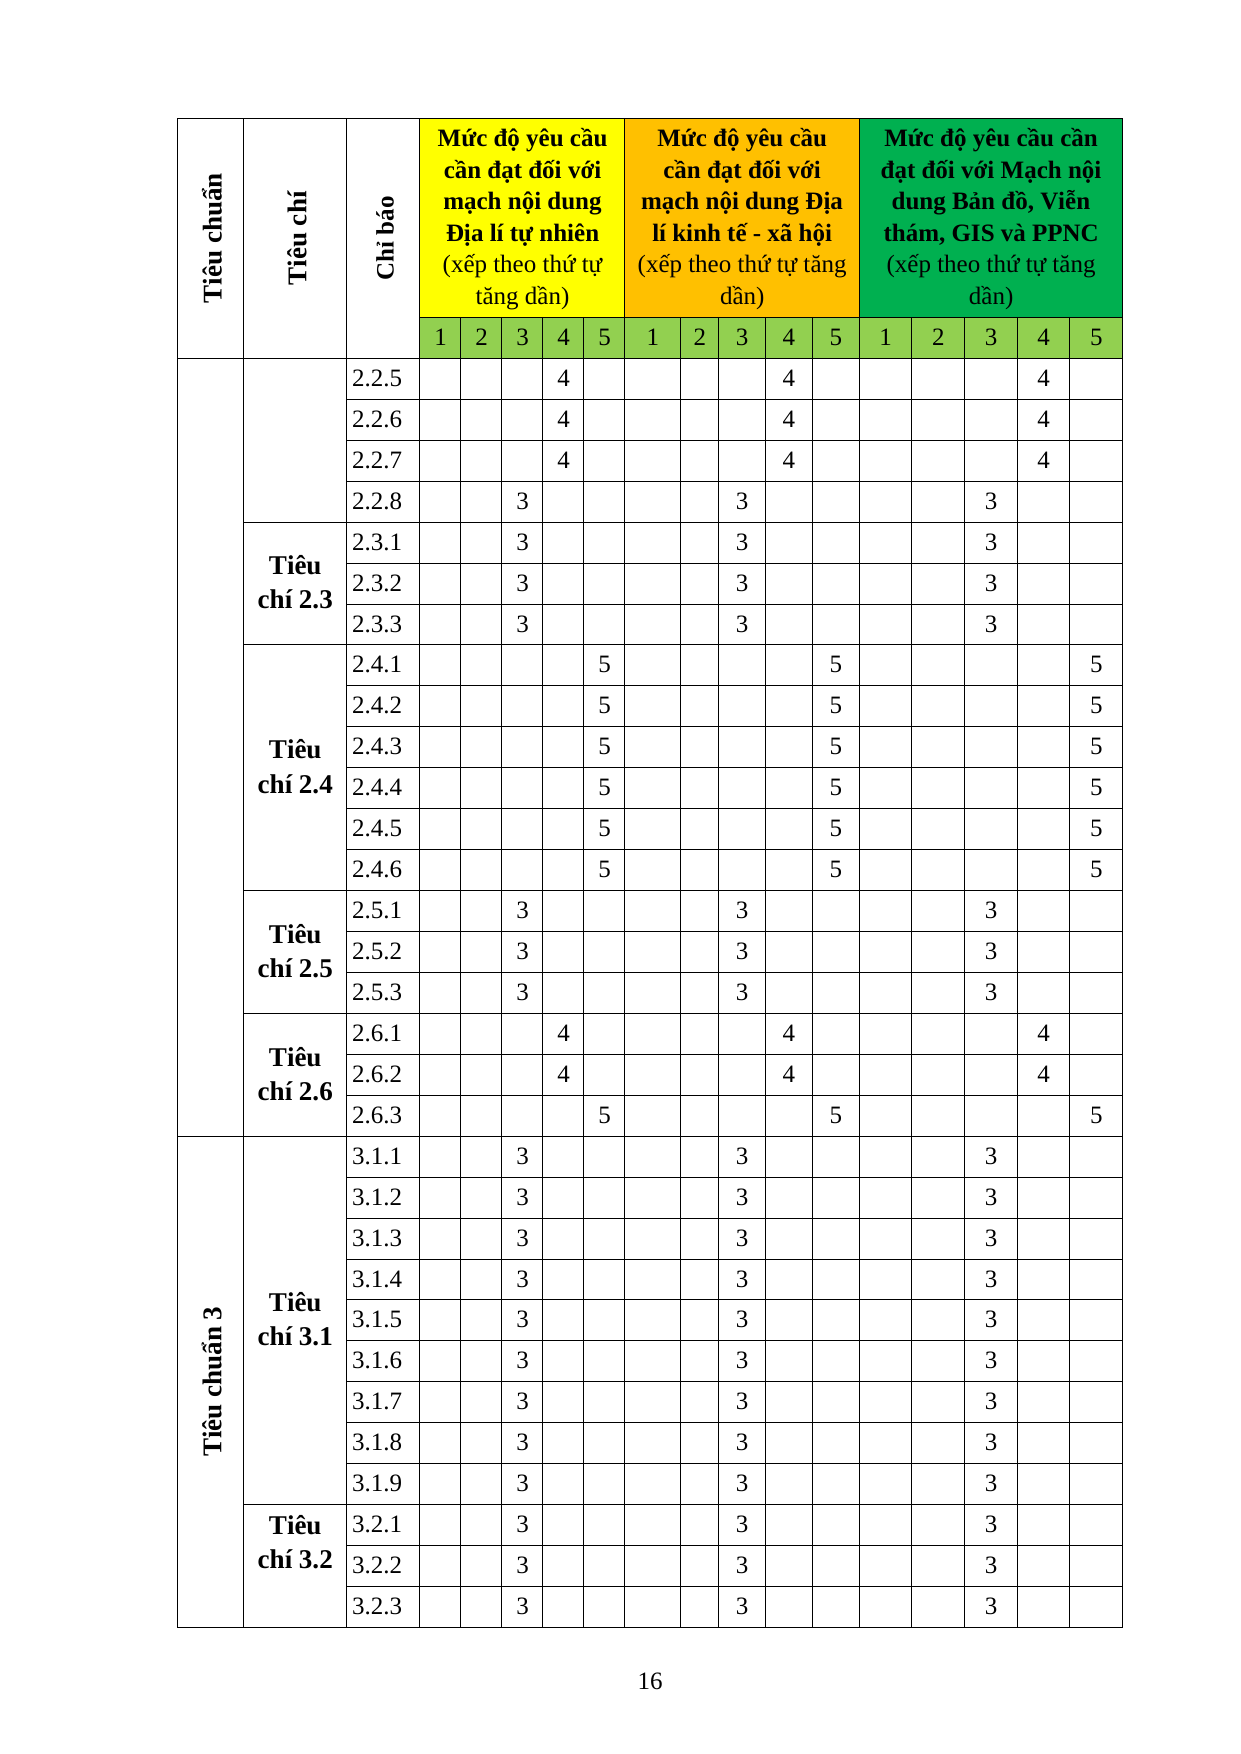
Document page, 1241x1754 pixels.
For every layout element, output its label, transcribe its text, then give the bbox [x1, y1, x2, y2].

table_cell [1018, 850, 1069, 890]
table_cell [625, 932, 680, 972]
table_cell [543, 1178, 583, 1217]
table_cell [813, 891, 859, 931]
table_cell [502, 441, 542, 481]
table_cell [420, 1178, 460, 1217]
table_cell [1070, 973, 1122, 1013]
table_cell [502, 1014, 542, 1054]
table_cell [912, 891, 964, 931]
table_cell 5 [1070, 850, 1122, 890]
table_cell 3 [965, 932, 1017, 972]
table_cell 4 [766, 1014, 812, 1054]
table_cell [584, 1219, 624, 1258]
table_cell [965, 1096, 1017, 1136]
table_cell [1018, 1300, 1069, 1340]
table_cell [420, 564, 460, 603]
table_cell 3 [965, 1587, 1017, 1627]
table_cell [625, 359, 680, 399]
table_cell 5 [1070, 727, 1122, 767]
table_cell 3 [719, 605, 765, 644]
table_cell [681, 1137, 718, 1177]
table_cell [584, 932, 624, 972]
table_cell [965, 809, 1017, 849]
table_cell [543, 768, 583, 808]
table_cell [860, 686, 911, 726]
table_cell 4 [543, 1055, 583, 1095]
table_cell [543, 1096, 583, 1136]
table_cell 2.4.4 [347, 768, 419, 808]
table_cell [681, 768, 718, 808]
table_cell [625, 1546, 680, 1586]
table_cell [584, 1382, 624, 1422]
table_cell [420, 1341, 460, 1381]
table_cell [719, 645, 765, 685]
table_cell [860, 1096, 911, 1136]
table_cell [912, 1137, 964, 1177]
table_cell [584, 1260, 624, 1299]
table_cell [502, 400, 542, 440]
table_cell [681, 605, 718, 644]
table_cell [813, 1055, 859, 1095]
table_cell [1018, 1546, 1069, 1586]
table_cell 3 [502, 605, 542, 644]
table_cell 5 [813, 850, 859, 890]
table_cell [461, 809, 501, 849]
table_cell 3 [965, 973, 1017, 1013]
table_cell [461, 973, 501, 1013]
table_cell 3 [719, 564, 765, 603]
table_cell 3.1.6 [347, 1341, 419, 1381]
table_cell [965, 359, 1017, 399]
table_cell [584, 1055, 624, 1095]
table_cell [1018, 727, 1069, 767]
table_cell [461, 605, 501, 644]
table_cell Tiêu chí 2.6 [244, 1014, 346, 1136]
table_cell 3 [502, 891, 542, 931]
table_cell 4 [766, 400, 812, 440]
table_cell [912, 850, 964, 890]
table_cell Tiêu chí 2.3 [244, 523, 346, 644]
table_cell [420, 645, 460, 685]
table_cell [543, 973, 583, 1013]
table_cell [420, 1137, 460, 1177]
table_header Chỉ báo [347, 119, 419, 358]
table_cell 5 [813, 727, 859, 767]
table_cell [625, 1096, 680, 1136]
table_cell [625, 850, 680, 890]
table_cell [813, 1546, 859, 1586]
table_cell 3 [965, 482, 1017, 522]
table_cell [461, 932, 501, 972]
table_cell 4 [543, 1014, 583, 1054]
table_cell [625, 1464, 680, 1504]
table_cell [719, 727, 765, 767]
table_cell 5 [813, 686, 859, 726]
table_cell 2.6.1 [347, 1014, 419, 1054]
table_cell [813, 1505, 859, 1545]
table_cell 5 [1070, 318, 1122, 358]
table_cell [584, 1014, 624, 1054]
table_cell [461, 359, 501, 399]
table_cell 5 [1070, 809, 1122, 849]
table_cell 2.4.5 [347, 809, 419, 849]
table_cell [625, 564, 680, 603]
table_cell 3.1.7 [347, 1382, 419, 1422]
table_cell [1018, 1587, 1069, 1627]
table_cell [860, 523, 911, 562]
table_cell 3 [965, 1341, 1017, 1381]
table_cell 3 [502, 523, 542, 562]
table_cell 3 [965, 1219, 1017, 1258]
table_cell 3.1.4 [347, 1260, 419, 1299]
table_cell 4 [543, 400, 583, 440]
table_cell 3 [719, 1341, 765, 1381]
table_cell [912, 1423, 964, 1463]
table_header Mức độ yêu cầu cần đạt đối với Mạch nội dung Bản đồ, Viễn thám, GIS và PPNC (xếp theo thứ tự tăng dần) [860, 119, 1122, 317]
table_cell 4 [543, 359, 583, 399]
table_cell [813, 441, 859, 481]
table_cell [461, 400, 501, 440]
table_cell [625, 686, 680, 726]
table_cell [766, 727, 812, 767]
table_cell [860, 482, 911, 522]
table_cell [461, 1587, 501, 1627]
table_cell [813, 1341, 859, 1381]
table_cell [420, 1546, 460, 1586]
table_cell 3 [502, 1300, 542, 1340]
table_cell [625, 1219, 680, 1258]
table_cell [813, 1178, 859, 1217]
table_cell 3 [502, 1423, 542, 1463]
table_cell 3 [502, 973, 542, 1013]
table_cell [965, 400, 1017, 440]
table_cell [965, 850, 1017, 890]
table_cell [1070, 891, 1122, 931]
table_cell [912, 1096, 964, 1136]
table_cell [461, 891, 501, 931]
table_cell [420, 1300, 460, 1340]
table_cell [1018, 809, 1069, 849]
table_cell [912, 1464, 964, 1504]
table_cell [625, 1055, 680, 1095]
table_cell [584, 1587, 624, 1627]
table_cell [766, 564, 812, 603]
table_cell 3 [965, 1423, 1017, 1463]
table_cell [625, 891, 680, 931]
table_cell [912, 523, 964, 562]
table_cell 4 [1018, 1055, 1069, 1095]
table_cell [681, 932, 718, 972]
table_cell [584, 564, 624, 603]
table_cell Tiêu chí 2.4 [244, 645, 346, 890]
table_cell [584, 1178, 624, 1217]
table_cell 2.4.1 [347, 645, 419, 685]
table_cell [1018, 482, 1069, 522]
table_cell [584, 441, 624, 481]
table_cell [420, 1055, 460, 1095]
table_cell [1018, 932, 1069, 972]
table_cell [766, 605, 812, 644]
table_cell [584, 891, 624, 931]
table_cell [965, 441, 1017, 481]
table_cell [543, 1137, 583, 1177]
table_cell [625, 1300, 680, 1340]
table_cell [543, 1587, 583, 1627]
table_header Mức độ yêu cầu cần đạt đối với mạch nội dung Địa lí kinh tế - xã hội (xếp theo thứ tự tăng dần) [625, 119, 859, 317]
table_cell [860, 400, 911, 440]
table_cell 3.2.2 [347, 1546, 419, 1586]
table_cell [860, 564, 911, 603]
table_cell [420, 1014, 460, 1054]
table_cell [860, 1382, 911, 1422]
table_cell [625, 1505, 680, 1545]
table_cell [860, 605, 911, 644]
table_cell [1070, 1505, 1122, 1545]
table_cell [1070, 605, 1122, 644]
table_cell [681, 1096, 718, 1136]
table_cell [1018, 1423, 1069, 1463]
table_cell [681, 727, 718, 767]
table_cell [1018, 564, 1069, 603]
table_cell [584, 1137, 624, 1177]
table_cell [625, 809, 680, 849]
table_cell [965, 1055, 1017, 1095]
table_cell [860, 1260, 911, 1299]
table_cell 2.5.2 [347, 932, 419, 972]
table_cell [860, 1464, 911, 1504]
table_cell [420, 1219, 460, 1258]
table_cell [420, 523, 460, 562]
table_cell [625, 1587, 680, 1627]
table_cell [420, 1423, 460, 1463]
table_cell [912, 1300, 964, 1340]
table_cell 4 [766, 318, 812, 358]
table_cell 4 [766, 1055, 812, 1095]
table_cell [625, 1423, 680, 1463]
table_cell 2.2.5 [347, 359, 419, 399]
table_cell 2.2.8 [347, 482, 419, 522]
table_cell [420, 1260, 460, 1299]
table_cell [543, 482, 583, 522]
table_cell [813, 564, 859, 603]
table_cell [625, 1178, 680, 1217]
table_cell [860, 359, 911, 399]
table_cell [912, 441, 964, 481]
table_cell [1018, 605, 1069, 644]
table_cell [766, 523, 812, 562]
table_cell [719, 441, 765, 481]
table_cell [860, 932, 911, 972]
table_cell [912, 1219, 964, 1258]
table_cell [584, 400, 624, 440]
table_cell [1018, 1178, 1069, 1217]
table_cell [1070, 1546, 1122, 1586]
table_cell 3 [965, 1505, 1017, 1545]
table_cell [719, 850, 765, 890]
table_cell [912, 564, 964, 603]
table_cell [625, 482, 680, 522]
table_cell 4 [766, 359, 812, 399]
table_cell 4 [1018, 441, 1069, 481]
table_cell [813, 1300, 859, 1340]
table_cell [681, 1014, 718, 1054]
table_cell [813, 1014, 859, 1054]
table_cell 2.5.1 [347, 891, 419, 931]
table_cell 3 [719, 318, 765, 358]
table_cell [420, 727, 460, 767]
table_cell [420, 605, 460, 644]
table_cell Tiêu chí 2.5 [244, 891, 346, 1013]
table_cell 3 [719, 1464, 765, 1504]
table_cell [681, 1300, 718, 1340]
table_cell [461, 850, 501, 890]
table_cell [813, 932, 859, 972]
table_cell [584, 359, 624, 399]
table_cell [1070, 1587, 1122, 1627]
table_cell [681, 1464, 718, 1504]
table_cell [420, 686, 460, 726]
table_cell [584, 605, 624, 644]
table_cell [625, 441, 680, 481]
table_cell [1070, 441, 1122, 481]
table_cell [420, 1464, 460, 1504]
table_cell [681, 441, 718, 481]
table_cell 3 [502, 1137, 542, 1177]
table_cell 5 [584, 1096, 624, 1136]
table_cell [420, 1382, 460, 1422]
table_cell [1070, 1014, 1122, 1054]
table_cell [543, 809, 583, 849]
table_cell [543, 1505, 583, 1545]
table_cell 4 [1018, 318, 1069, 358]
table_cell [813, 400, 859, 440]
table_cell 2.5.3 [347, 973, 419, 1013]
table_cell [965, 686, 1017, 726]
table_cell [461, 1546, 501, 1586]
table_cell [420, 441, 460, 481]
table_cell [860, 973, 911, 1013]
table_cell [625, 1260, 680, 1299]
table_cell [1018, 1341, 1069, 1381]
table_cell [813, 1219, 859, 1258]
table_cell 5 [584, 686, 624, 726]
table_cell 3 [719, 523, 765, 562]
table_cell [681, 1505, 718, 1545]
table_cell [681, 850, 718, 890]
table_cell [420, 850, 460, 890]
table_cell [965, 727, 1017, 767]
table_cell [912, 686, 964, 726]
table_cell [584, 1341, 624, 1381]
table_cell [1070, 523, 1122, 562]
table_cell 5 [1070, 686, 1122, 726]
table_cell 5 [813, 318, 859, 358]
table_cell 3 [719, 973, 765, 1013]
table_cell 3 [719, 932, 765, 972]
table_cell [420, 400, 460, 440]
table_cell [681, 400, 718, 440]
table_cell [912, 727, 964, 767]
table_cell [461, 1300, 501, 1340]
table_cell [1070, 400, 1122, 440]
table_cell [625, 400, 680, 440]
table_cell [860, 1178, 911, 1217]
table_cell [766, 686, 812, 726]
table_cell 3 [719, 1505, 765, 1545]
table_cell [813, 523, 859, 562]
table_cell 3 [719, 1300, 765, 1340]
table_cell [681, 1260, 718, 1299]
table_cell [912, 809, 964, 849]
table_cell 3 [965, 891, 1017, 931]
table_cell 2.2.6 [347, 400, 419, 440]
table_cell [719, 1055, 765, 1095]
table_cell [766, 891, 812, 931]
table_cell [766, 645, 812, 685]
table_cell [766, 1382, 812, 1422]
table_cell [420, 482, 460, 522]
table_cell [912, 400, 964, 440]
table_cell [766, 1464, 812, 1504]
table_cell [860, 1014, 911, 1054]
table_cell 3 [502, 1219, 542, 1258]
table_cell [1018, 768, 1069, 808]
table_cell [461, 686, 501, 726]
table_cell [543, 523, 583, 562]
table_cell [543, 1341, 583, 1381]
table_cell [681, 809, 718, 849]
table_cell 2.4.6 [347, 850, 419, 890]
table_cell 3 [502, 1587, 542, 1627]
table_cell [461, 1137, 501, 1177]
table_cell [1070, 1178, 1122, 1217]
table_cell [625, 973, 680, 1013]
table_cell [766, 1546, 812, 1586]
table_cell [965, 768, 1017, 808]
table_cell [543, 605, 583, 644]
table_cell 3 [719, 482, 765, 522]
table_cell 3.1.5 [347, 1300, 419, 1340]
table_cell 5 [584, 727, 624, 767]
table_cell 3.1.9 [347, 1464, 419, 1504]
table_cell [625, 1137, 680, 1177]
table_cell [766, 1137, 812, 1177]
table_cell [860, 1219, 911, 1258]
table_cell [625, 645, 680, 685]
table_cell 3 [719, 1423, 765, 1463]
table_cell [461, 441, 501, 481]
table_cell 2.2.7 [347, 441, 419, 481]
table_cell 1 [860, 318, 911, 358]
table_cell [719, 1096, 765, 1136]
table_cell [502, 1096, 542, 1136]
table_cell [584, 973, 624, 1013]
table_cell [813, 605, 859, 644]
table_cell 3 [502, 318, 542, 358]
table_cell 3 [965, 1137, 1017, 1177]
table_cell 2.4.2 [347, 686, 419, 726]
table_cell [420, 1096, 460, 1136]
table_cell [584, 1546, 624, 1586]
table_cell 3 [719, 1587, 765, 1627]
table_cell [860, 891, 911, 931]
table_cell [813, 1423, 859, 1463]
table_cell [860, 1505, 911, 1545]
table_cell [860, 645, 911, 685]
table_cell [766, 850, 812, 890]
table_cell 3.2.1 [347, 1505, 419, 1545]
table_cell 3.1.3 [347, 1219, 419, 1258]
table_cell 4 [543, 318, 583, 358]
table_cell [766, 768, 812, 808]
table_cell [1018, 645, 1069, 685]
table_cell [461, 1178, 501, 1217]
table_cell [543, 727, 583, 767]
table_cell 4 [766, 441, 812, 481]
table_cell [461, 1219, 501, 1258]
table_cell [625, 523, 680, 562]
table_cell 3 [965, 1464, 1017, 1504]
table_cell [681, 1341, 718, 1381]
table_cell [1070, 1055, 1122, 1095]
table_cell 5 [813, 1096, 859, 1136]
table_cell [1070, 359, 1122, 399]
table_cell [543, 1423, 583, 1463]
table_cell [502, 768, 542, 808]
table_cell [912, 768, 964, 808]
table_cell 3 [719, 1260, 765, 1299]
table_cell [502, 1055, 542, 1095]
table_cell [681, 1178, 718, 1217]
table_cell [543, 564, 583, 603]
table_cell 1 [625, 318, 680, 358]
table_cell [461, 727, 501, 767]
table_cell [461, 1260, 501, 1299]
table_cell [502, 359, 542, 399]
table_header Tiêu chuẩn [178, 119, 243, 358]
table_cell 3 [965, 1382, 1017, 1422]
table_cell [860, 850, 911, 890]
table_cell [1070, 482, 1122, 522]
table_cell [719, 400, 765, 440]
table_cell [502, 809, 542, 849]
table_cell 3 [965, 1300, 1017, 1340]
table_cell [681, 1423, 718, 1463]
table_cell [766, 1178, 812, 1217]
table_cell [860, 1546, 911, 1586]
table_cell [860, 441, 911, 481]
table_cell [681, 564, 718, 603]
table_cell [1018, 523, 1069, 562]
table_cell [912, 605, 964, 644]
table_cell [543, 1219, 583, 1258]
table_cell [1070, 1219, 1122, 1258]
table_cell Tiêu chuẩn 3 [178, 1137, 243, 1627]
table_cell 3 [965, 523, 1017, 562]
table_cell [461, 523, 501, 562]
table_cell [420, 359, 460, 399]
table_cell [543, 1300, 583, 1340]
table_cell [584, 1464, 624, 1504]
table_cell [584, 1423, 624, 1463]
table_cell [912, 482, 964, 522]
table_cell 5 [813, 768, 859, 808]
table_cell [681, 1587, 718, 1627]
table_cell [912, 1382, 964, 1422]
table_cell [543, 932, 583, 972]
table_cell [461, 1382, 501, 1422]
table_cell 3 [502, 482, 542, 522]
table_cell [461, 1055, 501, 1095]
table_cell 3 [502, 1260, 542, 1299]
table_cell [860, 1341, 911, 1381]
table_cell [461, 1423, 501, 1463]
table_cell [766, 1096, 812, 1136]
table_cell [461, 1505, 501, 1545]
table_cell [1018, 973, 1069, 1013]
table_cell 3 [502, 1341, 542, 1381]
table_cell [912, 645, 964, 685]
table_cell [860, 1423, 911, 1463]
table_cell [543, 1546, 583, 1586]
table_cell [719, 1014, 765, 1054]
table_cell [461, 768, 501, 808]
table_cell [912, 1260, 964, 1299]
table_cell [461, 1096, 501, 1136]
table_cell 4 [1018, 359, 1069, 399]
table_cell Tiêu chí 3.1 [244, 1137, 346, 1504]
table_cell 3 [965, 1178, 1017, 1217]
table_cell [965, 1014, 1017, 1054]
table_cell [766, 1260, 812, 1299]
table_cell [681, 359, 718, 399]
table_cell [813, 1137, 859, 1177]
table_cell 1 [420, 318, 460, 358]
table_cell [584, 1505, 624, 1545]
table_cell [420, 1587, 460, 1627]
table_cell [766, 1505, 812, 1545]
table_cell [912, 1055, 964, 1095]
table_cell [625, 768, 680, 808]
table_cell Tiêu chí 3.2 [244, 1505, 346, 1627]
table_cell [502, 686, 542, 726]
table_cell [584, 1300, 624, 1340]
table_cell 3 [502, 1505, 542, 1545]
table_cell 5 [584, 318, 624, 358]
table_cell 5 [1070, 645, 1122, 685]
table_cell 5 [1070, 1096, 1122, 1136]
table_cell 3.2.3 [347, 1587, 419, 1627]
table_cell [719, 686, 765, 726]
table_cell [912, 1587, 964, 1627]
table_cell 3 [719, 891, 765, 931]
table_cell [860, 727, 911, 767]
table_cell [543, 1382, 583, 1422]
table_cell [719, 809, 765, 849]
table_cell 3.1.8 [347, 1423, 419, 1463]
table_cell 4 [1018, 400, 1069, 440]
table_cell 3 [965, 1260, 1017, 1299]
table_cell [543, 850, 583, 890]
table_cell [502, 727, 542, 767]
table_cell [681, 1382, 718, 1422]
table_cell [1018, 1219, 1069, 1258]
table_cell [1070, 564, 1122, 603]
table_cell 3 [502, 1546, 542, 1586]
table_cell [625, 727, 680, 767]
table_cell 3.1.2 [347, 1178, 419, 1217]
table_cell 3 [502, 1464, 542, 1504]
table_cell [813, 1260, 859, 1299]
table_cell 3 [719, 1382, 765, 1422]
table_cell 3 [965, 1546, 1017, 1586]
table_cell [719, 359, 765, 399]
table_cell [719, 768, 765, 808]
table_cell [681, 1219, 718, 1258]
table_cell [860, 768, 911, 808]
table_cell [766, 1587, 812, 1627]
table_cell [813, 359, 859, 399]
table_cell [1070, 1423, 1122, 1463]
table_cell [813, 1382, 859, 1422]
table_cell [681, 973, 718, 1013]
table_cell [860, 1300, 911, 1340]
table_cell [625, 1341, 680, 1381]
table_cell [461, 645, 501, 685]
table_cell [1018, 1505, 1069, 1545]
table_cell [420, 768, 460, 808]
table_cell 2.6.3 [347, 1096, 419, 1136]
table_cell [813, 1464, 859, 1504]
table_cell [1018, 1382, 1069, 1422]
table_cell [420, 809, 460, 849]
table_cell 5 [813, 809, 859, 849]
table_cell 3 [502, 564, 542, 603]
table_cell [912, 973, 964, 1013]
table_cell [461, 564, 501, 603]
table_header Mức độ yêu cầu cần đạt đối với mạch nội dung Địa lí tự nhiên (xếp theo thứ tự tăng dần) [420, 119, 624, 317]
table_cell 3 [965, 564, 1017, 603]
table_cell [584, 523, 624, 562]
table_cell [681, 686, 718, 726]
table_cell 2.3.3 [347, 605, 419, 644]
table_cell [681, 1055, 718, 1095]
table_cell 2 [461, 318, 501, 358]
table_cell [1018, 1096, 1069, 1136]
table_cell 5 [584, 809, 624, 849]
table_cell [584, 482, 624, 522]
table_cell 2.3.1 [347, 523, 419, 562]
table_cell [681, 523, 718, 562]
table_cell [1070, 1300, 1122, 1340]
table_cell 3 [719, 1546, 765, 1586]
table_cell [681, 482, 718, 522]
table_cell 4 [543, 441, 583, 481]
table_cell [502, 645, 542, 685]
table_cell [766, 1300, 812, 1340]
table_cell [420, 891, 460, 931]
table_cell [1018, 1137, 1069, 1177]
table_cell [813, 482, 859, 522]
table_cell [543, 1260, 583, 1299]
table_cell [461, 482, 501, 522]
table_cell [1018, 686, 1069, 726]
table_cell [860, 1137, 911, 1177]
table_cell [912, 1014, 964, 1054]
table_cell [1070, 932, 1122, 972]
table_cell 5 [1070, 768, 1122, 808]
table_cell 3 [502, 1178, 542, 1217]
table_cell [420, 973, 460, 1013]
table_cell 2 [681, 318, 718, 358]
table_cell [766, 1341, 812, 1381]
table_cell 2 [912, 318, 964, 358]
table_cell [681, 645, 718, 685]
table_cell [860, 1587, 911, 1627]
table_cell [543, 686, 583, 726]
table_cell [912, 1341, 964, 1381]
table_cell [1018, 1464, 1069, 1504]
table_cell 3 [965, 318, 1017, 358]
table_cell 5 [584, 850, 624, 890]
table_cell 3 [502, 932, 542, 972]
table_cell [1018, 1260, 1069, 1299]
table_cell [813, 973, 859, 1013]
table_cell [420, 1505, 460, 1545]
table_cell [766, 1423, 812, 1463]
table_cell 3 [719, 1178, 765, 1217]
table_cell [912, 932, 964, 972]
table_cell [1018, 891, 1069, 931]
table_cell [766, 932, 812, 972]
table_cell [965, 645, 1017, 685]
table_cell [766, 973, 812, 1013]
table_cell [1070, 1382, 1122, 1422]
table_cell [461, 1014, 501, 1054]
table_cell [766, 482, 812, 522]
table_cell 5 [813, 645, 859, 685]
table_cell [625, 1014, 680, 1054]
table_cell [543, 1464, 583, 1504]
table_cell [860, 809, 911, 849]
table_cell [681, 1546, 718, 1586]
table_cell 2.6.2 [347, 1055, 419, 1095]
table_cell [1070, 1260, 1122, 1299]
table_cell 3.1.1 [347, 1137, 419, 1177]
table_cell [1070, 1137, 1122, 1177]
table_cell [766, 1219, 812, 1258]
table_cell [766, 809, 812, 849]
table_header Tiêu chí [244, 119, 346, 358]
table_cell [912, 1505, 964, 1545]
table_cell 2.3.2 [347, 564, 419, 603]
table_cell 3 [502, 1382, 542, 1422]
table_cell [912, 1178, 964, 1217]
table_cell [860, 1055, 911, 1095]
table_cell [461, 1341, 501, 1381]
table_cell [625, 1382, 680, 1422]
table_cell [502, 850, 542, 890]
table_cell 3 [719, 1137, 765, 1177]
table_cell 4 [1018, 1014, 1069, 1054]
table_cell 3 [965, 605, 1017, 644]
table_cell 2.4.3 [347, 727, 419, 767]
table_cell [625, 605, 680, 644]
table_cell [1070, 1464, 1122, 1504]
table_cell [461, 1464, 501, 1504]
table_cell 5 [584, 768, 624, 808]
table_cell [813, 1587, 859, 1627]
table_cell 3 [719, 1219, 765, 1258]
table_cell 5 [584, 645, 624, 685]
table_cell [543, 891, 583, 931]
table_cell [543, 645, 583, 685]
table_cell [420, 932, 460, 972]
table_cell [681, 891, 718, 931]
table_cell [912, 1546, 964, 1586]
table_cell [912, 359, 964, 399]
table_cell [1070, 1341, 1122, 1381]
